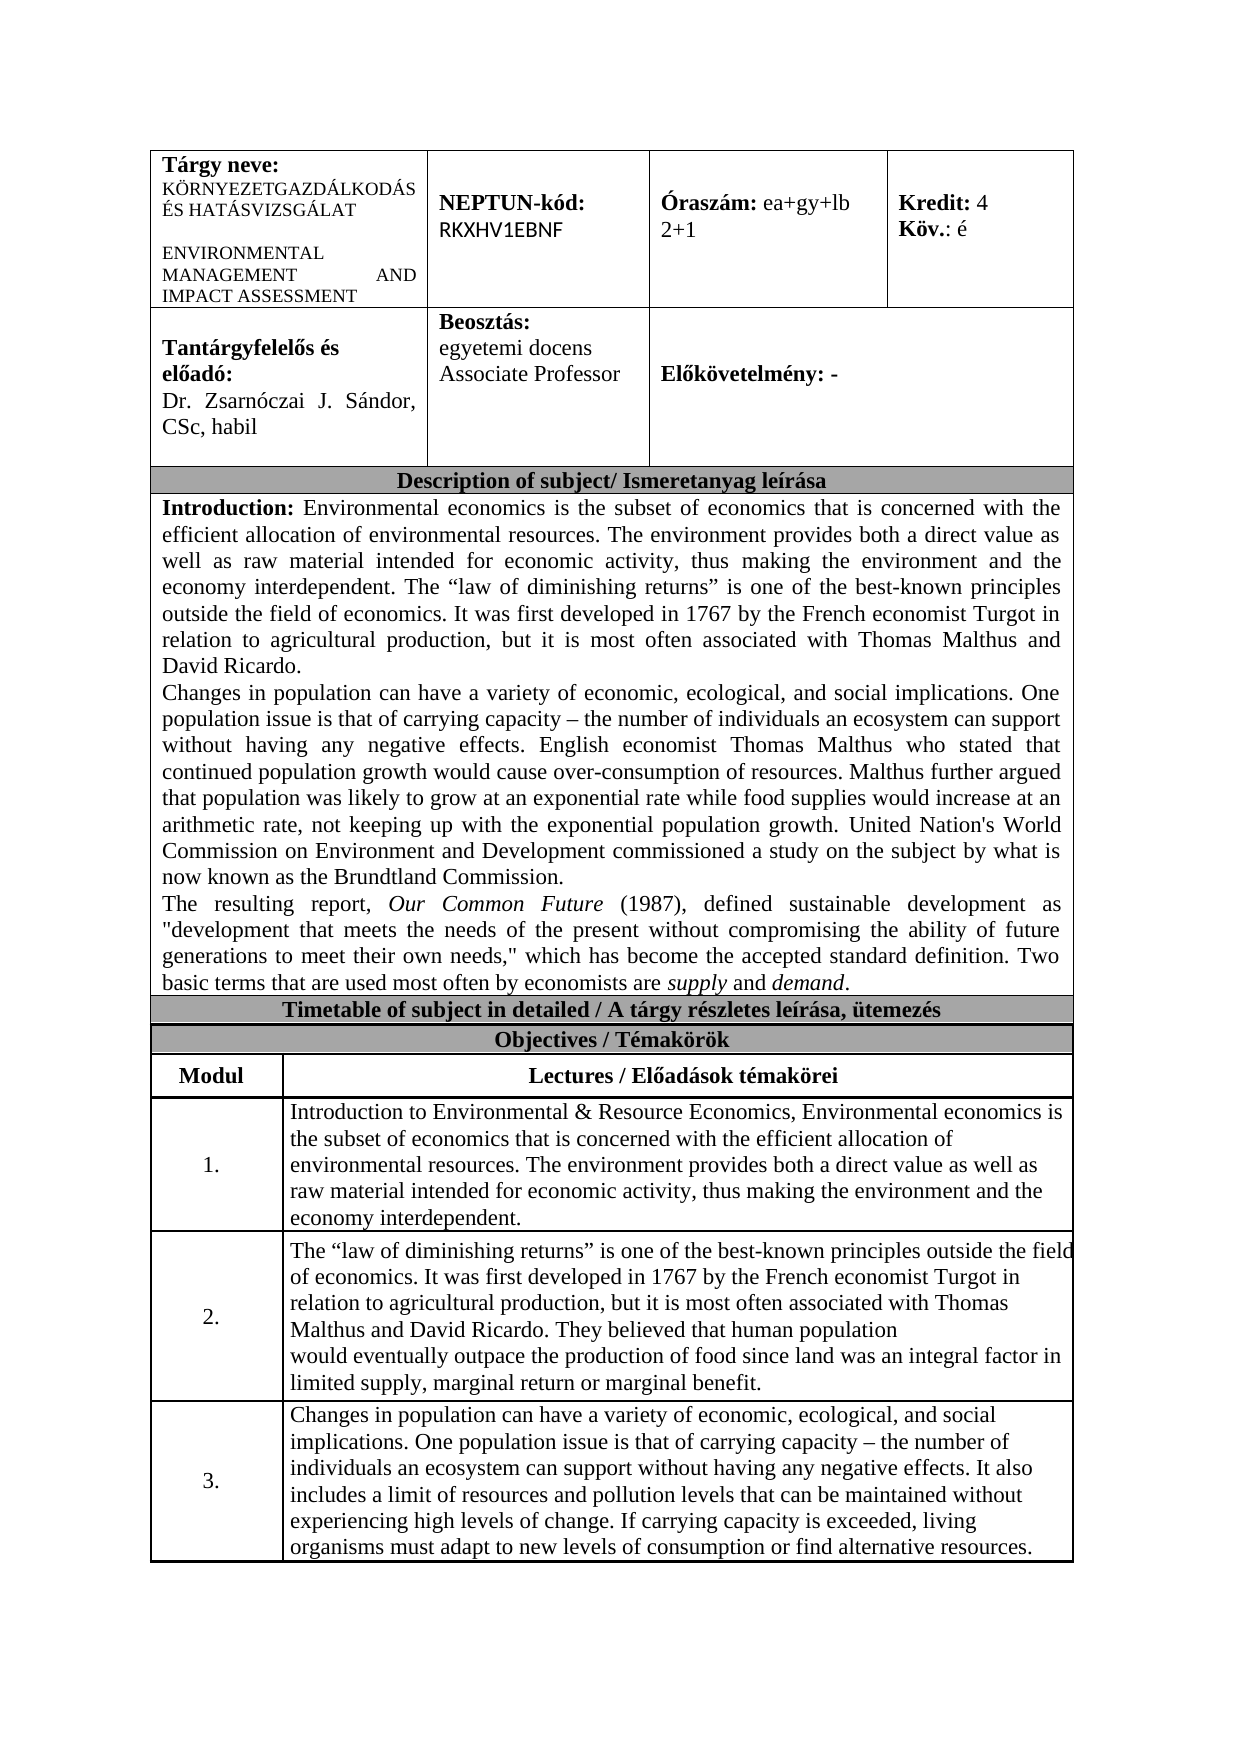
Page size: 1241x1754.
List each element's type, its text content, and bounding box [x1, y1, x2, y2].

table_cell [152, 1232, 282, 1400]
table_header Kredit: 4 Köv.: é [888, 151, 1073, 307]
table_header Óraszám: ea+gy+lb 2+1 [650, 151, 887, 307]
table_cell [284, 1055, 1072, 1096]
table_cell Introduction: Environmental economics is the subset of economics that is concerned with the efficient allocation of environmental resources. The environment provides both a direct value as well as raw material intended for economic activity, thus making the environment and the economy interdependent. The “law of diminishing returns” is one of the best-known principles outside the field of economics. It was first developed in 1767 by the French economist Turgot in relation to agricultural production, but it is most often associated with Thomas Malthus and David Ricardo. Changes in population can have a variety of economic, ecological, and social implications. One population issue is that of carrying capacity – the number of individuals an ecosystem can support without having any negative effects. English economist Thomas Malthus who stated that continued population growth would cause over-consumption of resources. Malthus further argued that population was likely to grow at an exponential rate while food supplies would increase at an arithmetic rate, not keeping up with the exponential population growth. United Nation's World Commission on Environment and Development commissioned a study on the subject by what is now known as the Brundtland Commission. The resulting report, Our Common Future (1987), defined sustainable development as "development that meets the needs of the present without compromising the ability of future generations to meet their own needs," which has become the accepted standard definition. Two basic terms that are used most often by economists are supply and demand. [151, 494, 1073, 995]
table_cell [284, 1232, 1072, 1400]
table_header NEPTUN-kód: RKXHV1EBNF [428, 151, 649, 307]
table_cell [284, 1099, 1072, 1230]
table_cell [152, 1099, 282, 1230]
table_cell Tantárgyfelelős és előadó: Dr. Zsarnóczai J. Sándor, CSc, habil [151, 308, 427, 466]
table_cell Timetable of subject in detailed / A tárgy részletes leírása, ütemezés [151, 996, 1073, 1022]
table_cell Description of subject/ Ismeretanyag leírása [151, 467, 1073, 493]
table_header Tárgy neve: KÖRNYEZETGAZDÁLKODÁS ÉS HATÁSVIZSGÁLAT Environmental Management and Impact Assessment [151, 151, 427, 307]
table_cell Előkövetelmény: - [650, 308, 1073, 466]
table_cell [152, 1055, 282, 1096]
table_cell [284, 1402, 1072, 1560]
table_cell [152, 1402, 282, 1560]
table_cell Beosztás: egyetemi docens Associate Professor [428, 308, 649, 466]
